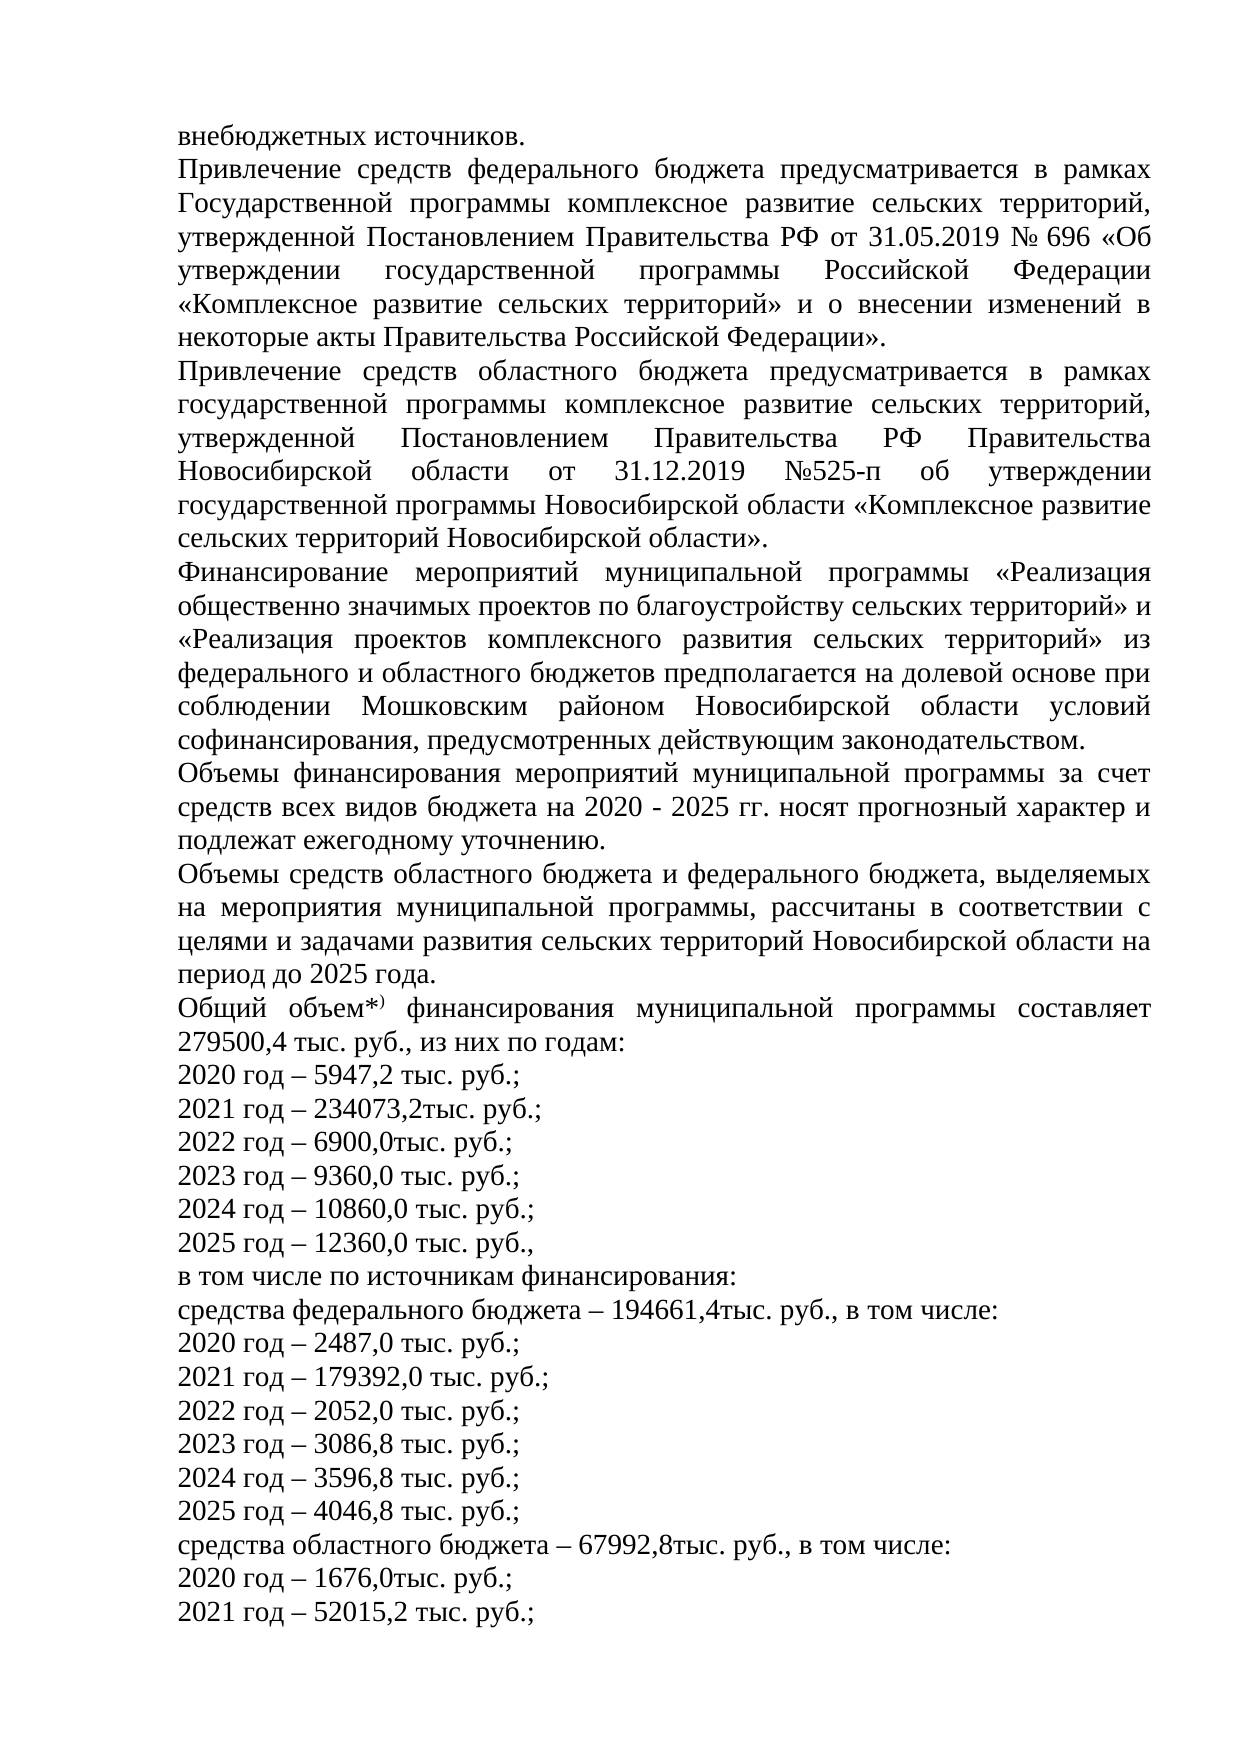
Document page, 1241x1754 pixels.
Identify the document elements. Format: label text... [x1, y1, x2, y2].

text Общий объем*) финансирования муниципальной программы составляет 279500,4 тыс. руб., из них по годам: [177, 990, 1152, 1057]
text Объемы финансирования мероприятий муниципальной программы за счет средств всех видов бюджета на 2020 - 2025 гг. носят прогнозный характер и подлежат ежегодному уточнению. [177, 755, 1152, 856]
text 2022 год – 2052,0 тыс. руб.; [177, 1393, 1152, 1426]
text 2025 год – 12360,0 тыс. руб., [177, 1225, 1152, 1258]
text средства областного бюджета – 67992,8тыс. руб., в том числе: [177, 1527, 1152, 1560]
text средства федерального бюджета – 194661,4тыс. руб., в том числе: [177, 1292, 1152, 1326]
text 2025 год – 4046,8 тыс. руб.; [177, 1493, 1152, 1527]
text 2021 год – 52015,2 тыс. руб.; [177, 1594, 1152, 1627]
text 2021 год – 179392,0 тыс. руб.; [177, 1359, 1152, 1393]
text Привлечение средств федерального бюджета предусматривается в рамках Государственной программы комплексное развитие сельских территорий, утвержденной Постановлением Правительства РФ от 31.05.2019 № 696 «Об утверждении государственной программы Российской Федерации «Комплексное развитие сельских территорий» и о внесении изменений в некоторые акты Правительства Российской Федерации». [177, 152, 1152, 353]
text 2024 год – 3596,8 тыс. руб.; [177, 1460, 1152, 1493]
text 2020 год – 5947,2 тыс. руб.; [177, 1057, 1152, 1091]
text 2022 год – 6900,0тыс. руб.; [177, 1124, 1152, 1158]
text 2024 год – 10860,0 тыс. руб.; [177, 1191, 1152, 1225]
text Объемы средств областного бюджета и федерального бюджета, выделяемых на мероприятия муниципальной программы, рассчитаны в соответствии с целями и задачами развития сельских территорий Новосибирской области на период до 2025 года. [177, 856, 1152, 990]
text Привлечение средств областного бюджета предусматривается в рамках государственной программы комплексное развитие сельских территорий, утвержденной Постановлением Правительства РФ Правительства Новосибирской области от 31.12.2019 №525-п об утверждении государственной программы Новосибирской области «Комплексное развитие сельских территорий Новосибирской области». [177, 353, 1152, 554]
text 2020 год – 1676,0тыс. руб.; [177, 1560, 1152, 1594]
text 2023 год – 3086,8 тыс. руб.; [177, 1426, 1152, 1460]
text 2020 год – 2487,0 тыс. руб.; [177, 1326, 1152, 1359]
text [177, 118, 1152, 152]
text в том числе по источникам финансирования: [177, 1258, 1152, 1292]
text 2021 год – 234073,2тыс. руб.; [177, 1091, 1152, 1124]
text 2023 год – 9360,0 тыс. руб.; [177, 1158, 1152, 1191]
text Финансирование мероприятий муниципальной программы «Реализация общественно значимых проектов по благоустройству сельских территорий» и «Реализация проектов комплексного развития сельских территорий» из федерального и областного бюджетов предполагается на долевой основе при соблюдении Мошковским районом Новосибирской области условий софинансирования, предусмотренных действующим законодательством. [177, 554, 1152, 755]
